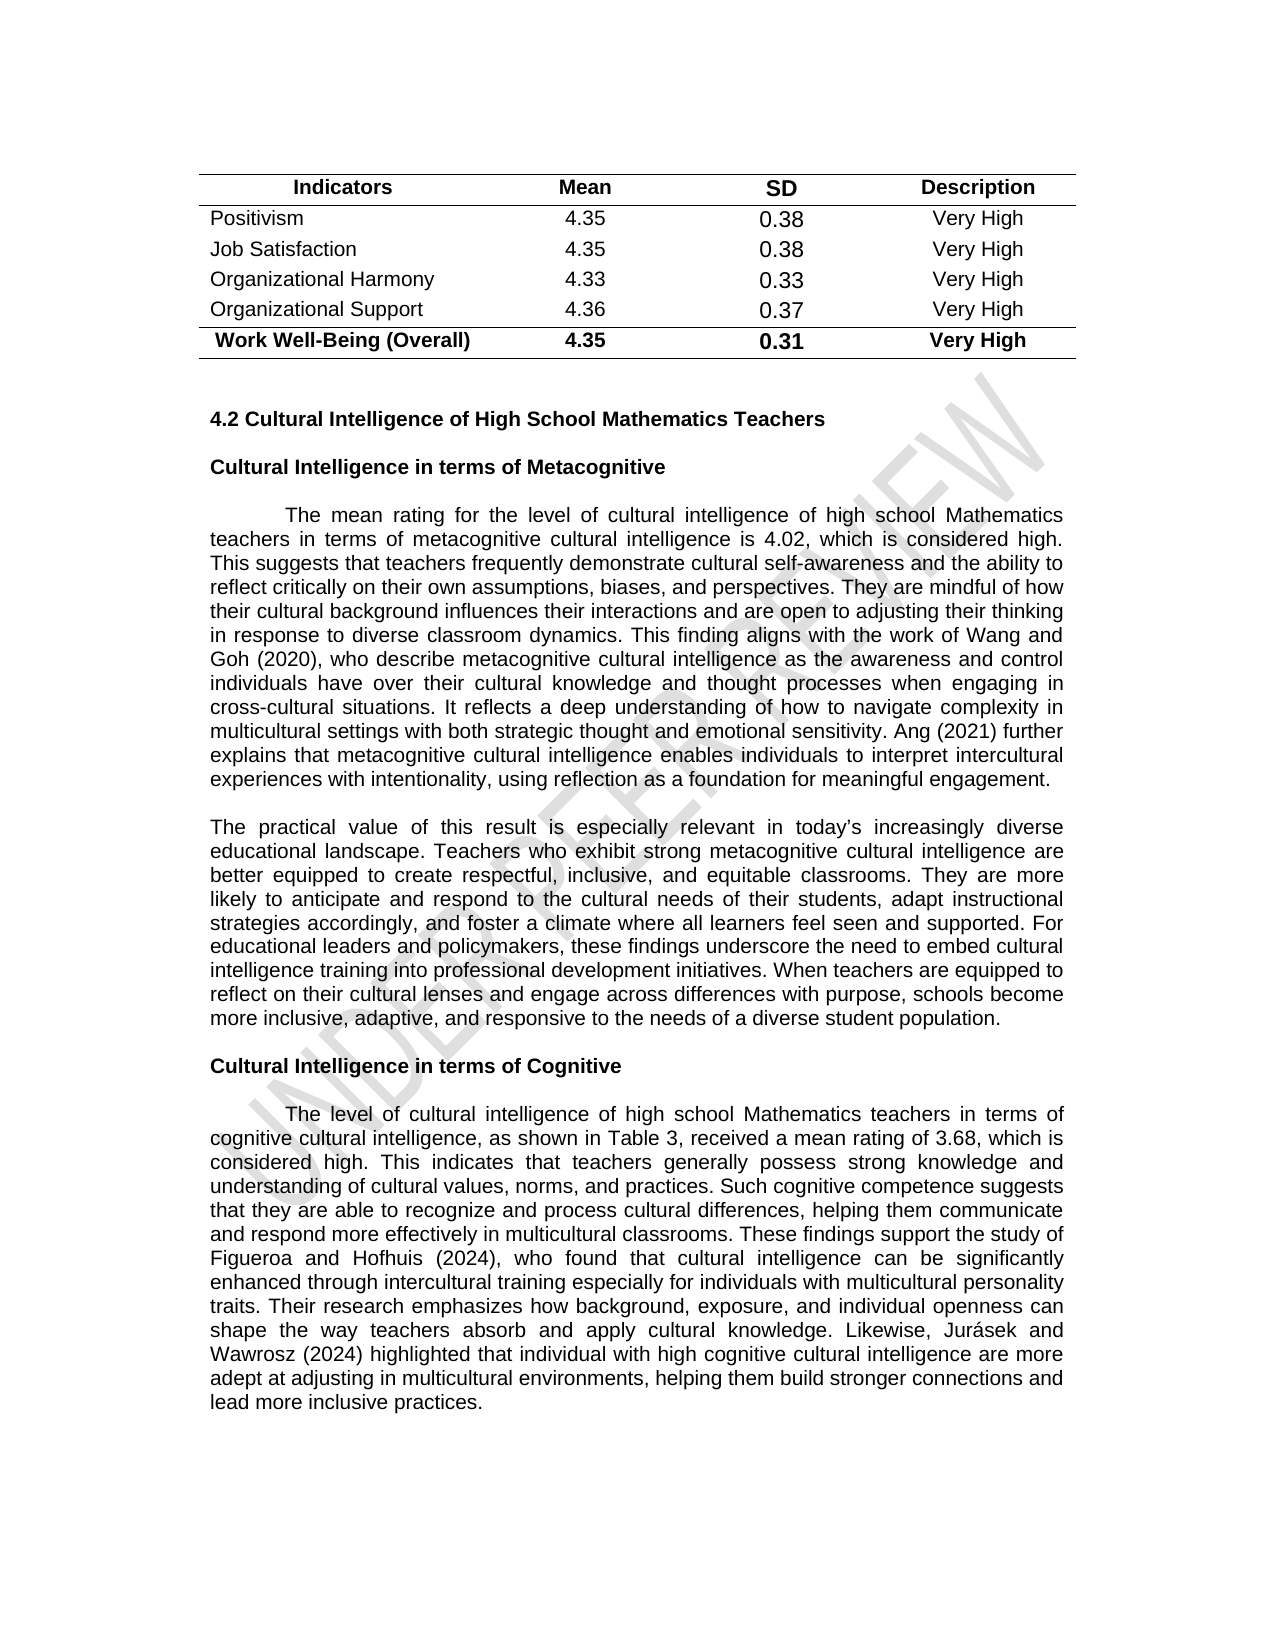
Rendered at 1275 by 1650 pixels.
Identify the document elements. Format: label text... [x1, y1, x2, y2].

table_cell 4.36 [487, 297, 683, 327]
table_cell Very High [880, 328, 1076, 358]
table_cell Organizational Support [199, 297, 487, 327]
text Cultural Intelligence in terms of Metacognitive [210, 455, 1065, 479]
text Cultural Intelligence in terms of Cognitive [210, 1054, 1065, 1078]
table_header Description [880, 175, 1076, 205]
table_cell 0.37 [683, 297, 880, 327]
table_cell Positivism [199, 206, 487, 236]
text The level of cultural intelligence of high school Mathematics teachers in terms of cognitive cultural intelligence, as shown in Table 3, received a mean rating of 3.68, which is considered high. This indicates that teachers generally possess strong knowledge and understanding of cultural values, norms, and practices. Such cognitive competence suggests that they are able to recognize and process cultural differences, helping them communicate and respond more effectively in multicultural classrooms. These findings support the study of Figueroa and Hofhuis (2024), who found that cultural intelligence can be significantly enhanced through intercultural training especially for individuals with multicultural personality traits. Their research emphasizes how background, exposure, and individual openness can shape the way teachers absorb and apply cultural knowledge. Likewise, Jurásek and Wawrosz (2024) highlighted that individual with high cognitive cultural intelligence are more adept at adjusting in multicultural environments, helping them build stronger connections and lead more inclusive practices. [210, 1102, 1065, 1413]
table_cell 4.35 [487, 206, 683, 236]
table_cell 0.33 [683, 267, 880, 297]
table_cell Work Well-Being (Overall) [199, 328, 487, 358]
table_cell 4.35 [487, 236, 683, 267]
table_cell 4.35 [487, 328, 683, 358]
table_cell 0.31 [683, 328, 880, 358]
table_cell Organizational Harmony [199, 267, 487, 297]
table_cell Very High [880, 297, 1076, 327]
table_cell 4.33 [487, 267, 683, 297]
table_cell 0.38 [683, 206, 880, 236]
table_cell Very High [880, 206, 1076, 236]
table_cell Very High [880, 267, 1076, 297]
table_header Indicators [199, 175, 487, 205]
table_cell 0.38 [683, 236, 880, 267]
table_header SD [683, 175, 880, 205]
text The practical value of this result is especially relevant in today’s increasingly diverse educational landscape. Teachers who exhibit strong metacognitive cultural intelligence are better equipped to create respectful, inclusive, and equitable classrooms. They are more likely to anticipate and respond to the cultural needs of their students, adapt instructional strategies accordingly, and foster a climate where all learners feel seen and supported. For educational leaders and policymakers, these findings underscore the need to embed cultural intelligence training into professional development initiatives. When teachers are equipped to reflect on their cultural lenses and engage across differences with purpose, schools become more inclusive, adaptive, and responsive to the needs of a diverse student population. [210, 814, 1065, 1030]
text 4.2 Cultural Intelligence of High School Mathematics Teachers [210, 407, 1065, 431]
text The mean rating for the level of cultural intelligence of high school Mathematics teachers in terms of metacognitive cultural intelligence is 4.02, which is considered high. This suggests that teachers frequently demonstrate cultural self-awareness and the ability to reflect critically on their own assumptions, biases, and perspectives. They are mindful of how their cultural background influences their interactions and are open to adjusting their thinking in response to diverse classroom dynamics. This finding aligns with the work of Wang and Goh (2020), who describe metacognitive cultural intelligence as the awareness and control individuals have over their cultural knowledge and thought processes when engaging in cross-cultural situations. It reflects a deep understanding of how to navigate complexity in multicultural settings with both strategic thought and emotional sensitivity. Ang (2021) further explains that metacognitive cultural intelligence enables individuals to interpret intercultural experiences with intentionality, using reflection as a foundation for meaningful engagement. [210, 503, 1065, 791]
table_header Mean [487, 175, 683, 205]
table_cell Job Satisfaction [199, 236, 487, 267]
table_cell Very High [880, 236, 1076, 267]
